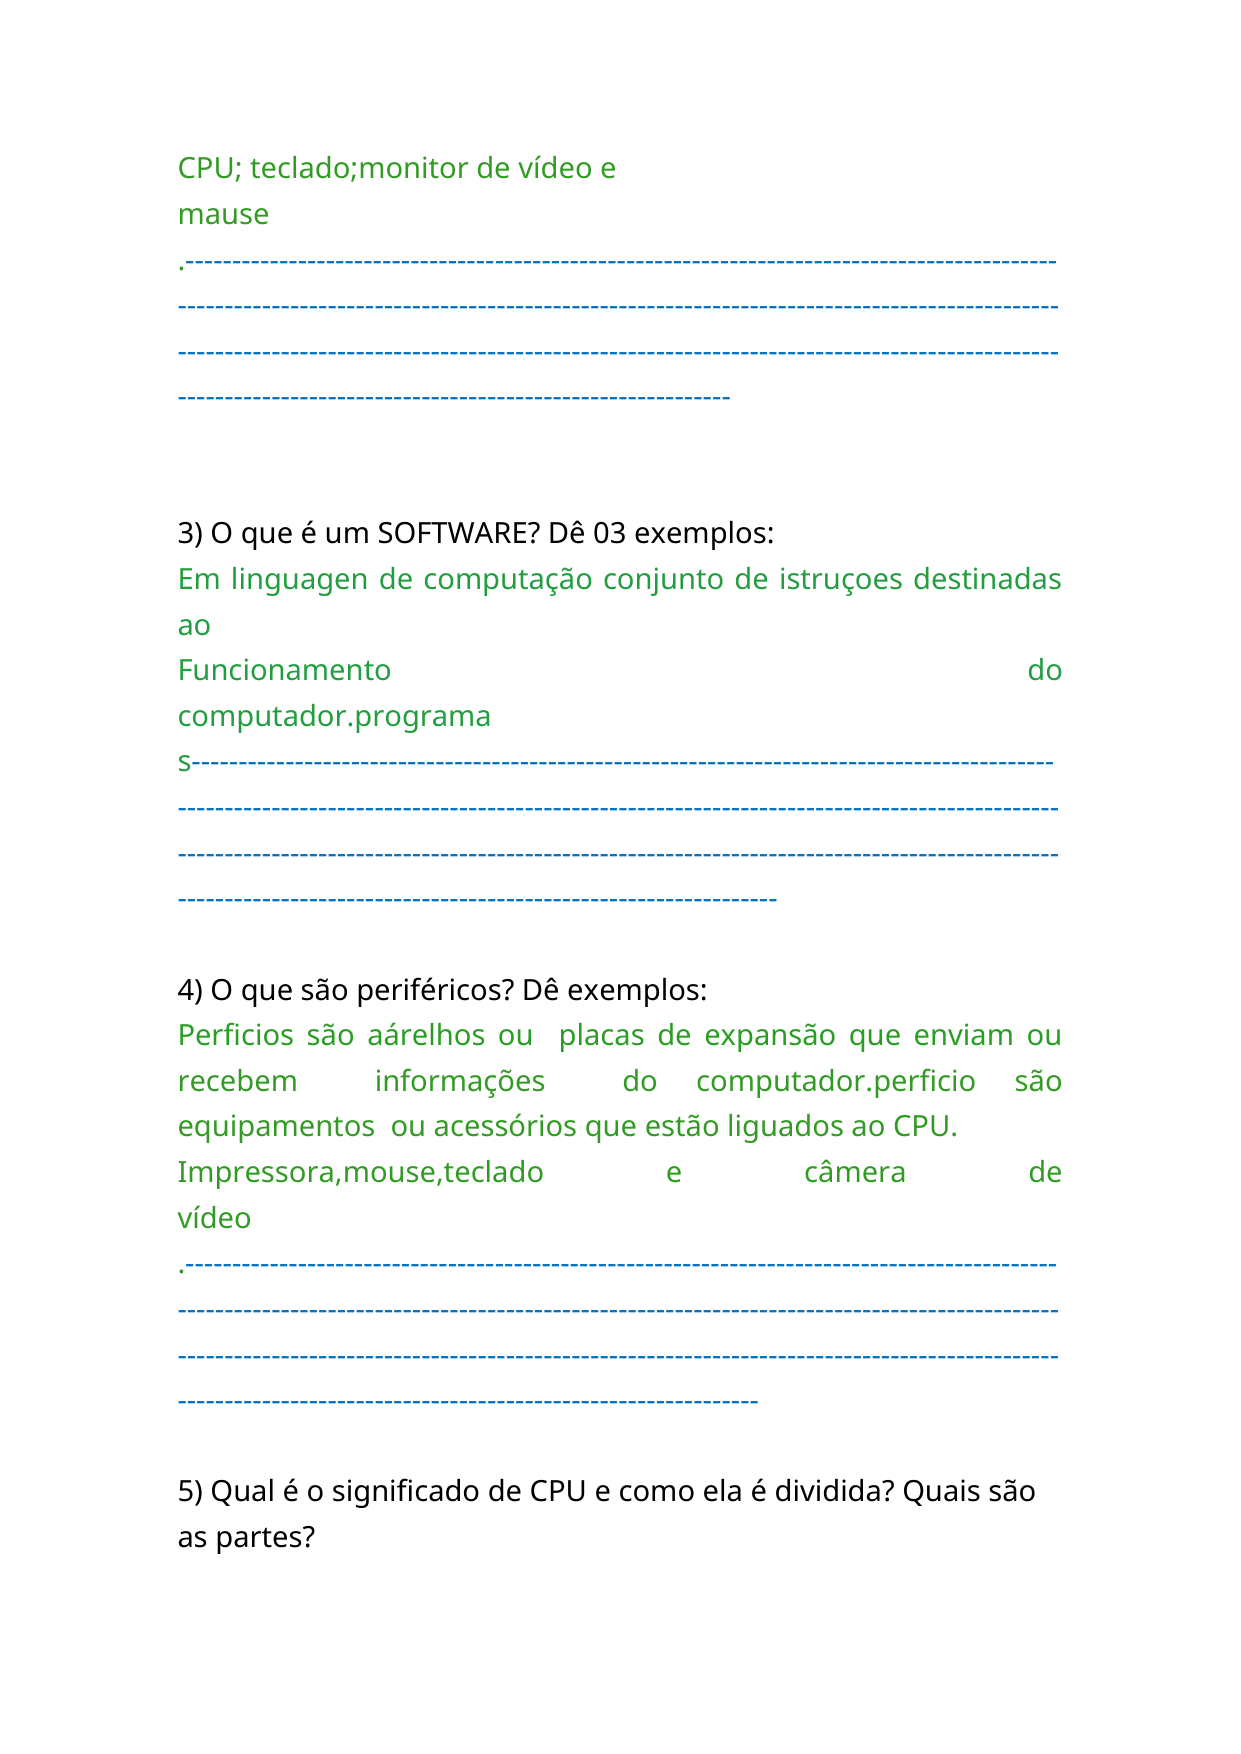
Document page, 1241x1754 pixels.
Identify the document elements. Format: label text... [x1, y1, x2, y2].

text Perficios são aárelhos ou placas de expansão que enviam ou recebem informações do computador.perficio são equipamentos ou acessórios que estão liguados ao CPU. [177, 1014, 1063, 1145]
text Em linguagen de computação conjunto de istruçoes destinadas ao [177, 558, 1063, 643]
text Funcionamento do computador.programas-------------------------------------------------------------------------------------------------------------------------------------------------------------------------------------------------------------------------------------------------------------------------------------------------------------------------------------------------------- [177, 649, 1063, 917]
text Impressora,mouse,teclado e câmera de vídeo.------------------------------------------------------------------------------------------------------------------------------------------------------------------------------------------------------------------------------------------------------------------------------------------------------------------------------------------------------- [177, 1151, 1063, 1419]
text CPU; teclado;monitor de vídeo e mause.---------------------------------------------------------------------------------------------------------------------------------------------------------------------------------------------------------------------------------------------------------------------------------------------------------------------------------------------------- [177, 148, 1063, 415]
text 3) O que é um SOFTWARE? Dê 03 exemplos: [177, 513, 1063, 552]
text 5) Qual é o significado de CPU e como ela é dividida? Quais são as partes? [177, 1471, 1063, 1556]
text 4) O que são periféricos? Dê exemplos: [177, 969, 1063, 1008]
